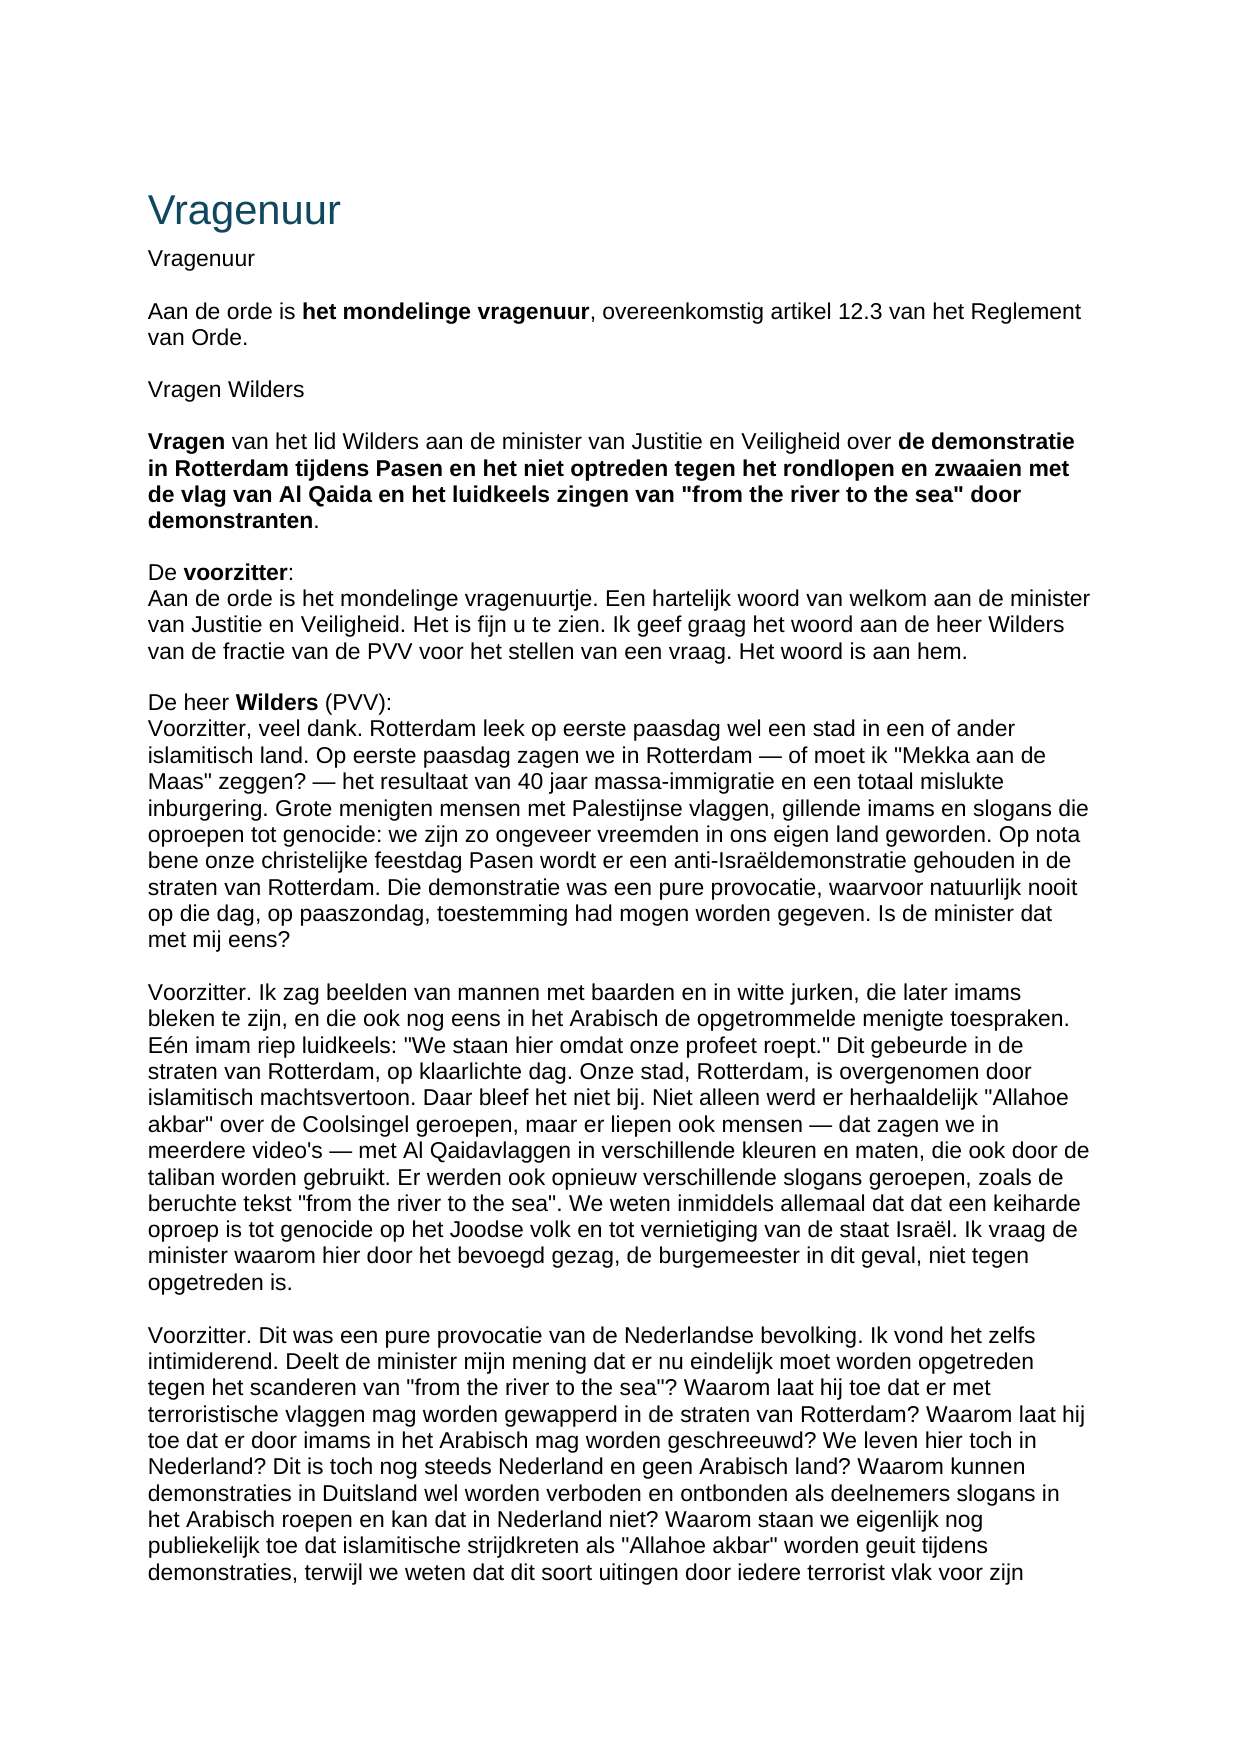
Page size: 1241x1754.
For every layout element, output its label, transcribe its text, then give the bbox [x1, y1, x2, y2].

text De voorzitter: Aan de orde is het mondelinge vragenuurtje. Een hartelijk woord van welkom aan de minister van Justitie en Veiligheid. Het is fijn u te zien. Ik geef graag het woord aan de heer Wilders van de fractie van de PVV voor het stellen van een vraag. Het woord is aan hem. [148, 559, 1093, 664]
text Vragen Wilders Vragen van het lid Wilders aan de minister van Justitie en Veiligheid over de demonstratie in Rotterdam tijdens Pasen en het niet optreden tegen het rondlopen en zwaaien met de vlag van Al Qaida en het luidkeels zingen van "from the river to the sea" door demonstranten. [148, 376, 1093, 534]
subtitle Vragenuur [148, 185, 1093, 233]
text Vragenuur Aan de orde is het mondelinge vragenuur, overeenkomstig artikel 12.3 van het Reglement van Orde. [148, 245, 1093, 351]
